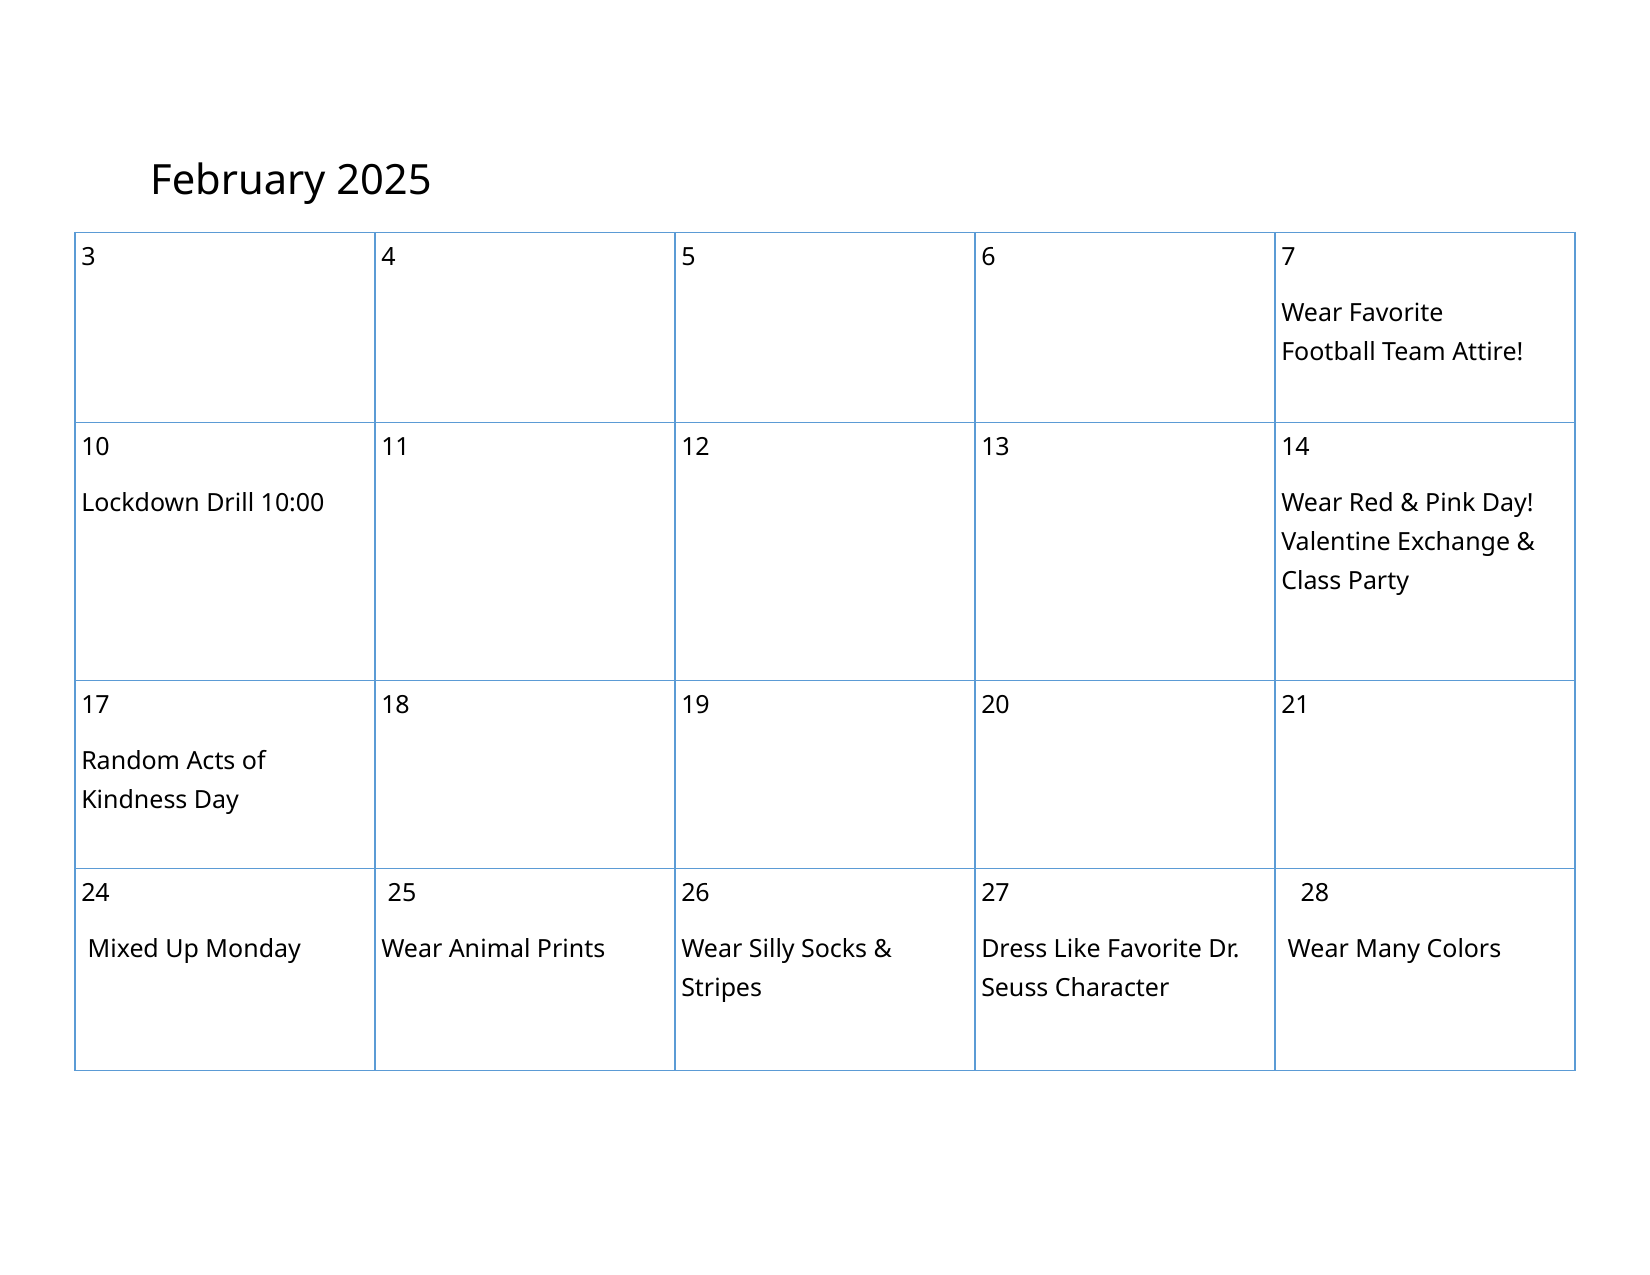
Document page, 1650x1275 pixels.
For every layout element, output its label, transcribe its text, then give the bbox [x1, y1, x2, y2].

table_header 7 Wear Favorite Football Team Attire! [1276, 233, 1574, 422]
table_cell 20 [976, 681, 1274, 867]
table_cell 27 Dress Like Favorite Dr. Seuss Character [976, 869, 1274, 1070]
table_header 4 [376, 233, 674, 422]
table_cell 10 Lockdown Drill 10:00 [76, 423, 374, 680]
table_cell 11 [376, 423, 674, 680]
table_cell 25 Wear Animal Prints [376, 869, 674, 1070]
text February 2025 [150, 150, 1500, 207]
table_cell 19 [676, 681, 974, 867]
table_cell 24 Mixed Up Monday [76, 869, 374, 1070]
table_cell 12 [676, 423, 974, 680]
table_cell 13 [976, 423, 1274, 680]
table_cell 17 Random Acts of Kindness Day [76, 681, 374, 867]
table_header 3 [76, 233, 374, 422]
table_cell 21 [1276, 681, 1574, 867]
table_header 6 [976, 233, 1274, 422]
table_cell 18 [376, 681, 674, 867]
table_cell 28 Wear Many Colors [1276, 869, 1574, 1070]
table_cell 14 Wear Red & Pink Day! Valentine Exchange & Class Party [1276, 423, 1574, 680]
table_cell 26 Wear Silly Socks & Stripes [676, 869, 974, 1070]
table_header 5 [676, 233, 974, 422]
